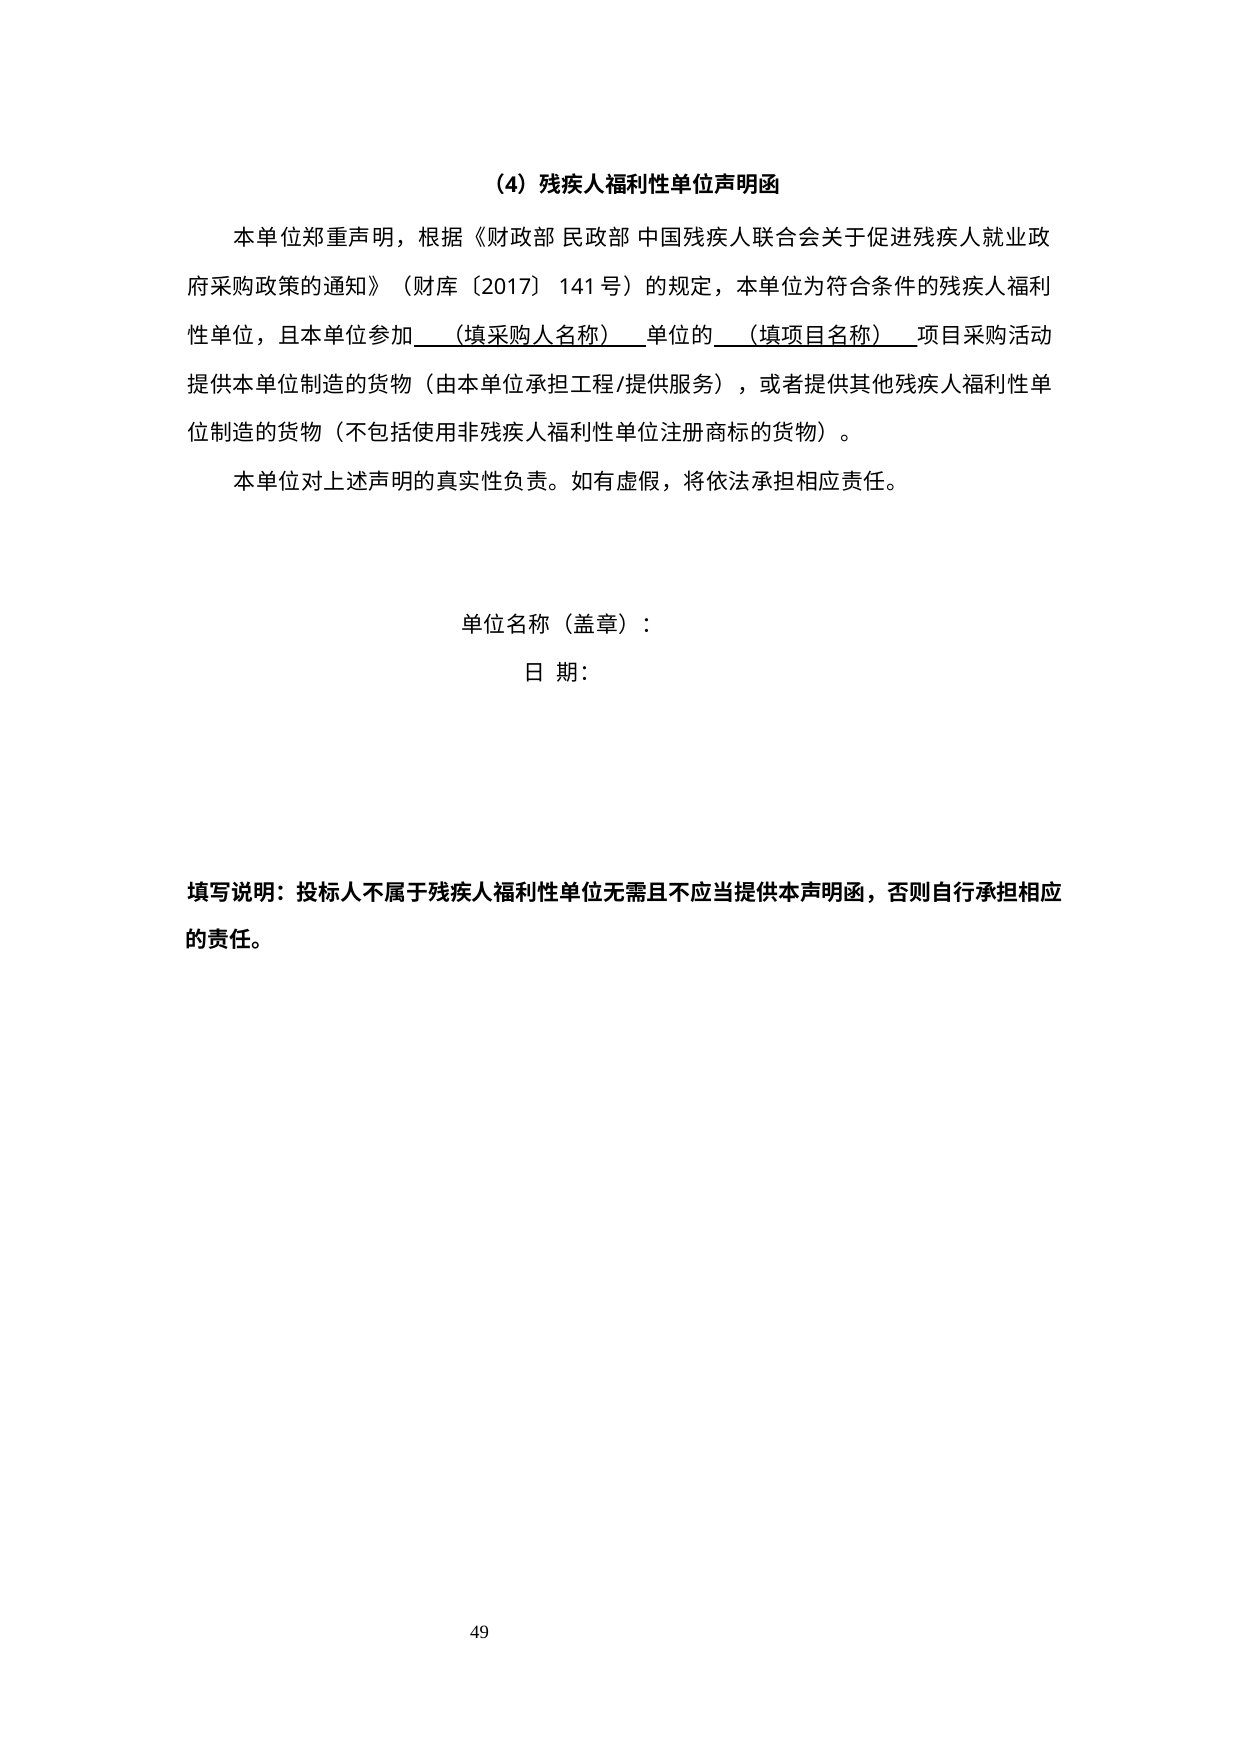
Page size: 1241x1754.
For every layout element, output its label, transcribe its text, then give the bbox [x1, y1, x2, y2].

text 本单位郑重声明，根据《财政部 民政部 中国残疾人联合会关于促进残疾人就业政府采购政策的通知》（财库〔2017〕 141号）的规定，本单位为符合条件的残疾人福利性单位，且本单位参加 （填采购人名称） 单位的 （填项目名称） 项目采购活动提供本单位制造的货物（由本单位承担工程/提供服务），或者提供其他残疾人福利性单位制造的货物（不包括使用非残疾人福利性单位注册商标的货物）。 [187, 220, 1053, 447]
text 日 期： [187, 655, 890, 687]
text 填写说明：投标人不属于残疾人福利性单位无需且不应当提供本声明函，否则自行承担相应的责任。 [185, 875, 1075, 954]
text 单位名称（盖章）： [187, 606, 890, 639]
text （4）残疾人福利性单位声明函 [187, 167, 1075, 199]
text 本单位对上述声明的真实性负责。如有虚假，将依法承担相应责任。 [187, 463, 1053, 496]
